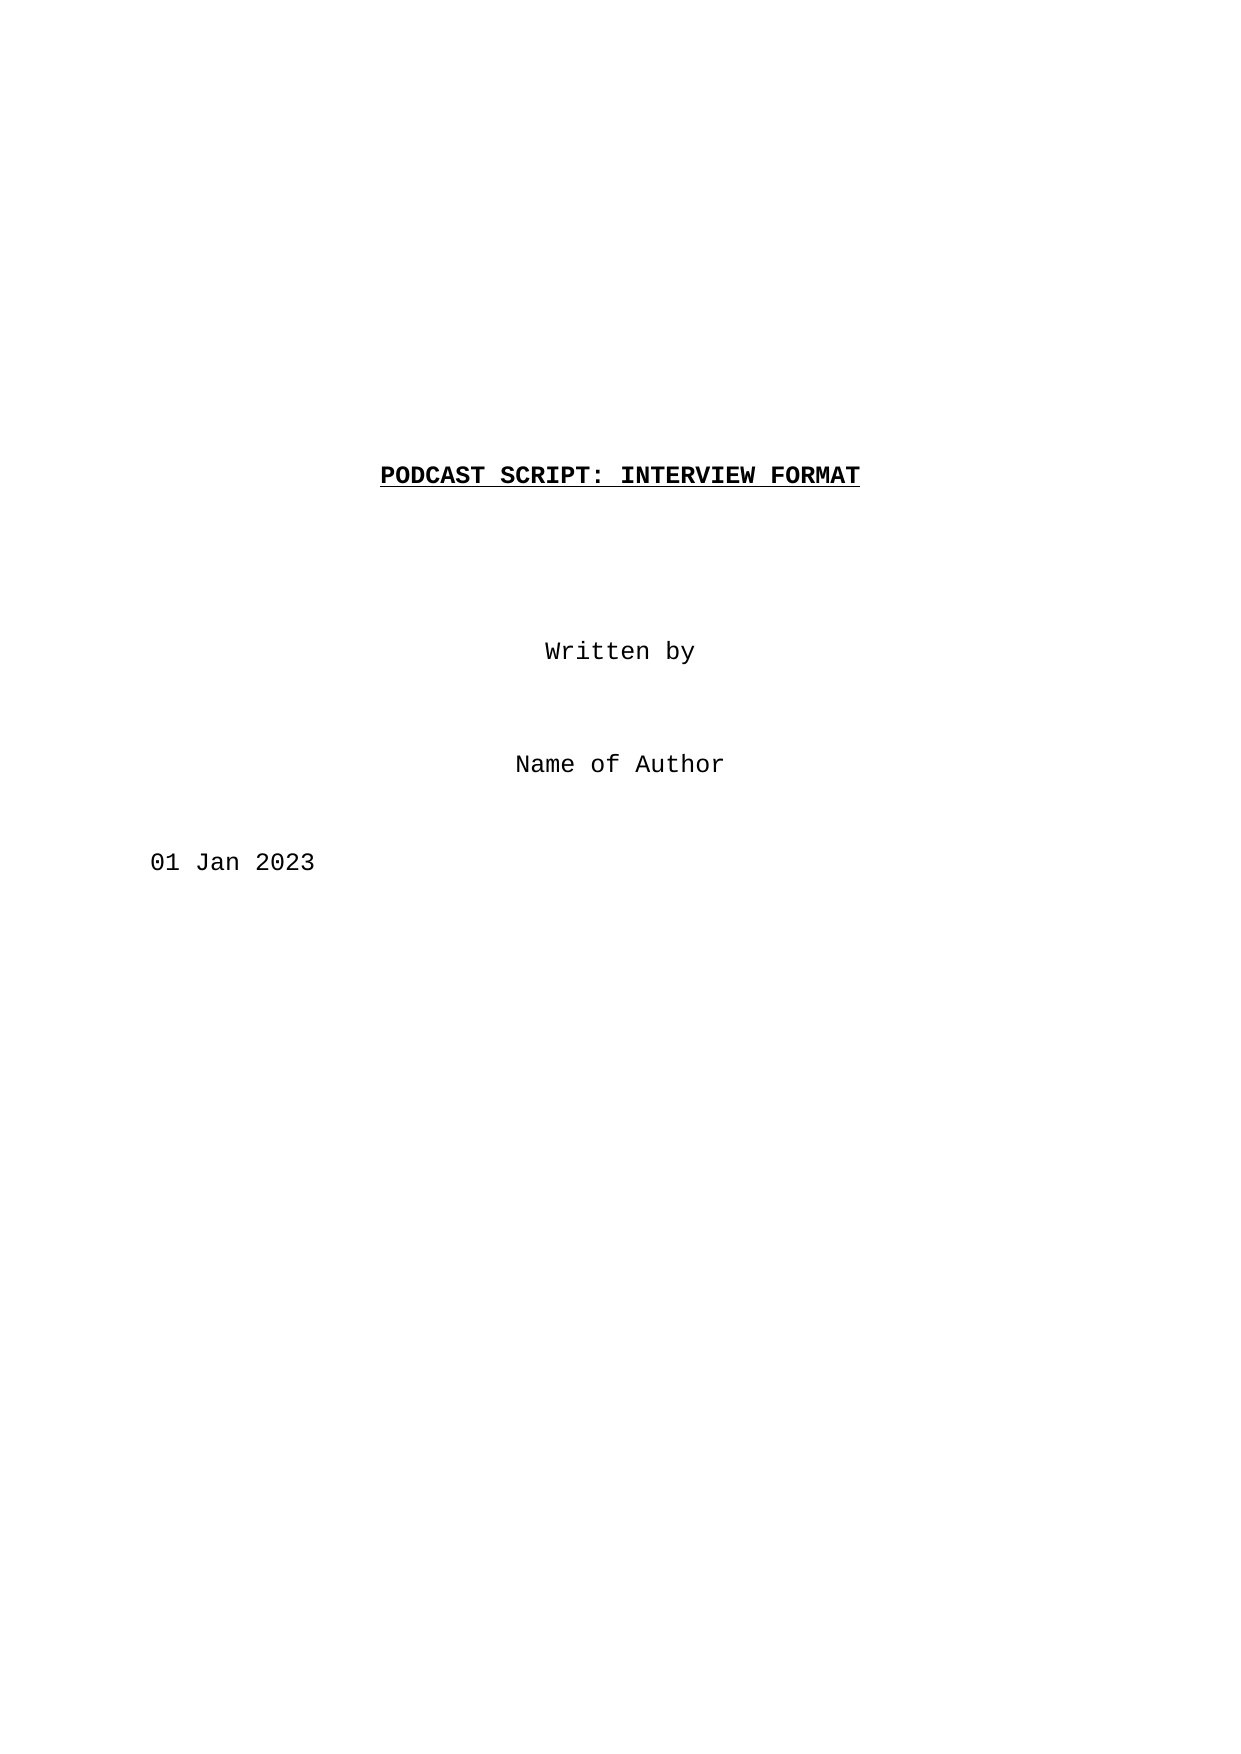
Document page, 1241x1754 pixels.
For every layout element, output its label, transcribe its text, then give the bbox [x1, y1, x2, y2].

text Name of Author [150, 752, 1090, 780]
text Written by [150, 638, 1090, 667]
text 01 Jan 2023 [150, 850, 1090, 878]
title PODCAST SCRIPT: INTERVIEW FORMAT [150, 462, 1090, 491]
